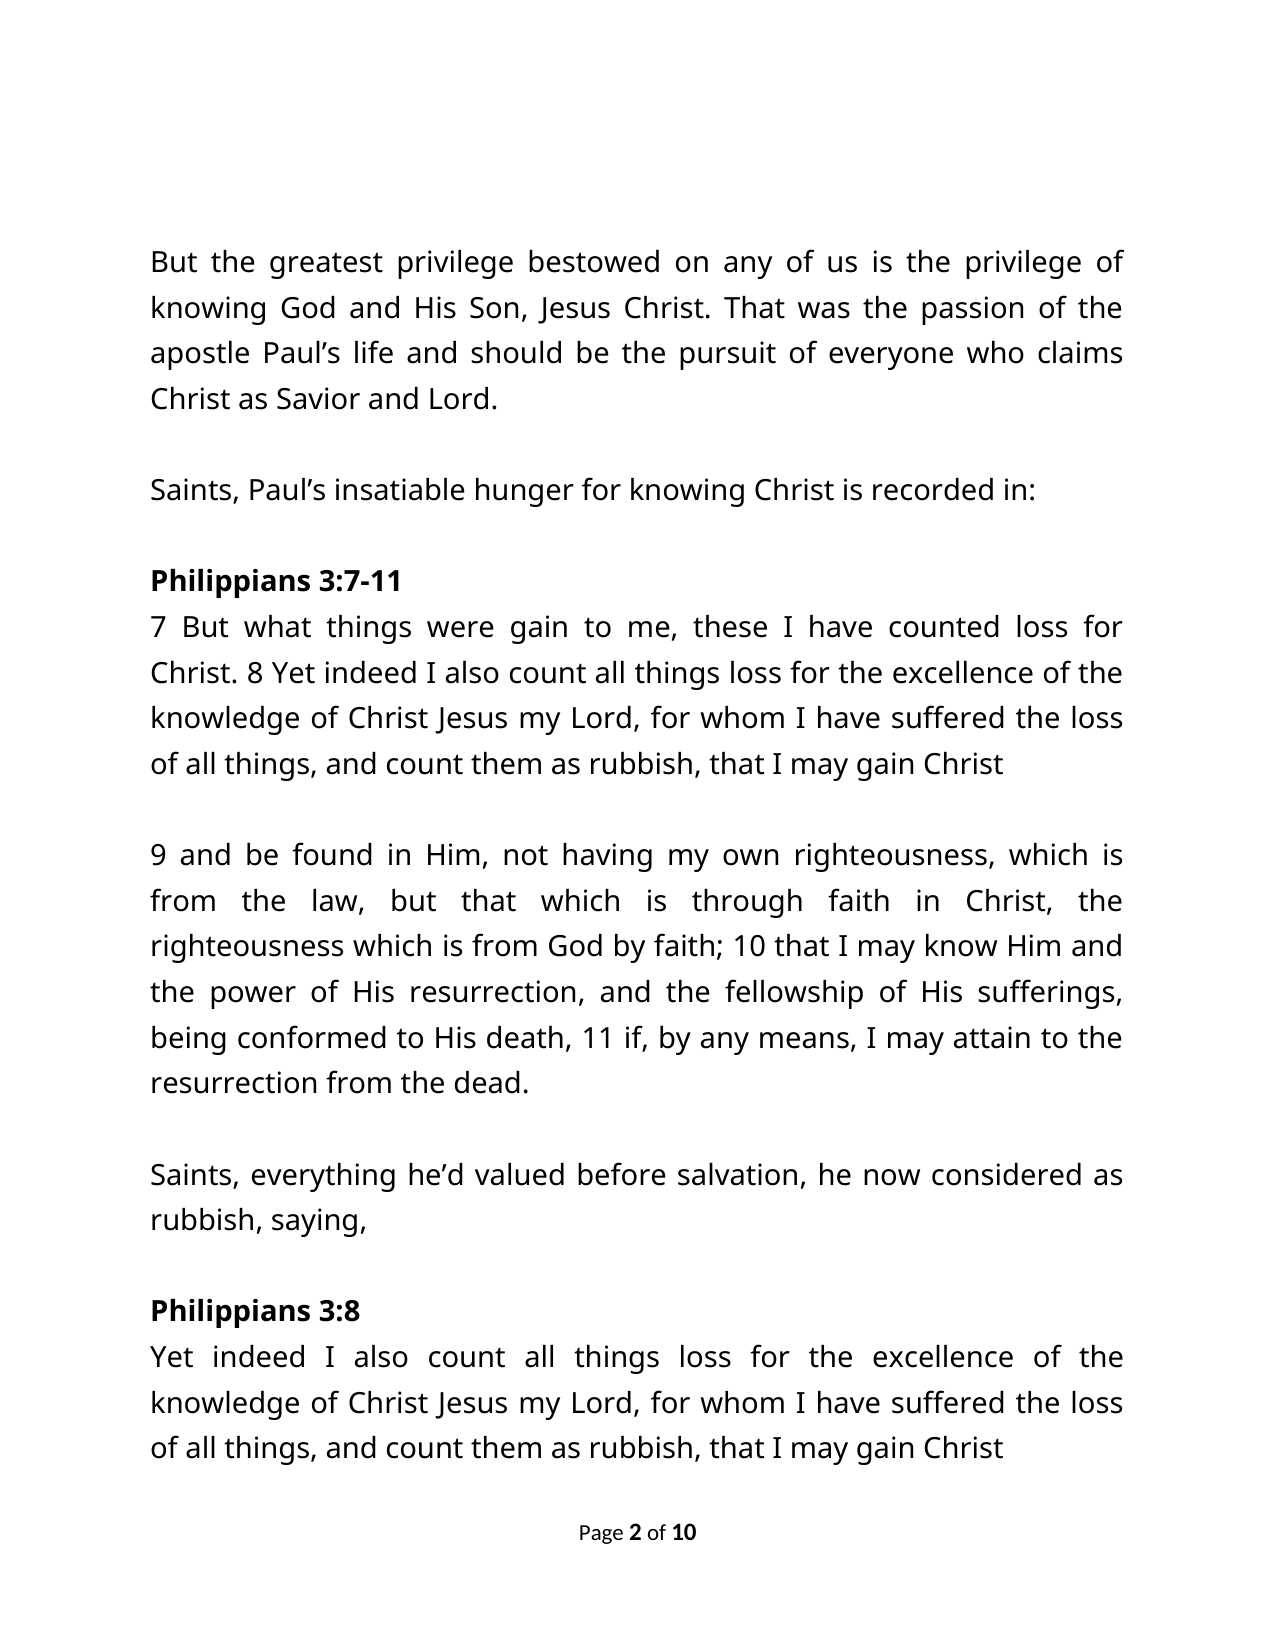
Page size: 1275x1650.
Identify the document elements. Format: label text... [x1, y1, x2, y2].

text Saints, Paul’s insatiable hunger for knowing Christ is recorded in: [150, 469, 1125, 509]
text Yet indeed I also count all things loss for the excellence of the knowledge of Christ Jesus my Lord, for whom I have suffered the loss of all things, and count them as rubbish, that I may gain Christ [150, 1336, 1125, 1467]
text Philippians 3:7-11 [150, 561, 1125, 600]
text 9 and be found in Him, not having my own righteousness, which is from the law, but that which is through faith in Christ, the righteousness which is from God by faith; 10 that I may know Him and the power of His resurrection, and the fellowship of His sufferings, being conformed to His death, 11 if, by any means, I may attain to the resurrection from the dead. [150, 834, 1125, 1102]
text Philippians 3:8 [150, 1291, 1125, 1330]
text 7 But what things were gain to me, these I have counted loss for Christ. 8 Yet indeed I also count all things loss for the excellence of the knowledge of Christ Jesus my Lord, for whom I have suffered the loss of all things, and count them as rubbish, that I may gain Christ [150, 606, 1125, 783]
text But the greatest privilege bestowed on any of us is the privilege of knowing God and His Son, Jesus Christ. That was the passion of the apostle Paul’s life and should be the pursuit of everyone who claims Christ as Savior and Lord. [150, 241, 1125, 418]
text Saints, everything he’d valued before salvation, he now considered as rubbish, saying, [150, 1154, 1125, 1239]
